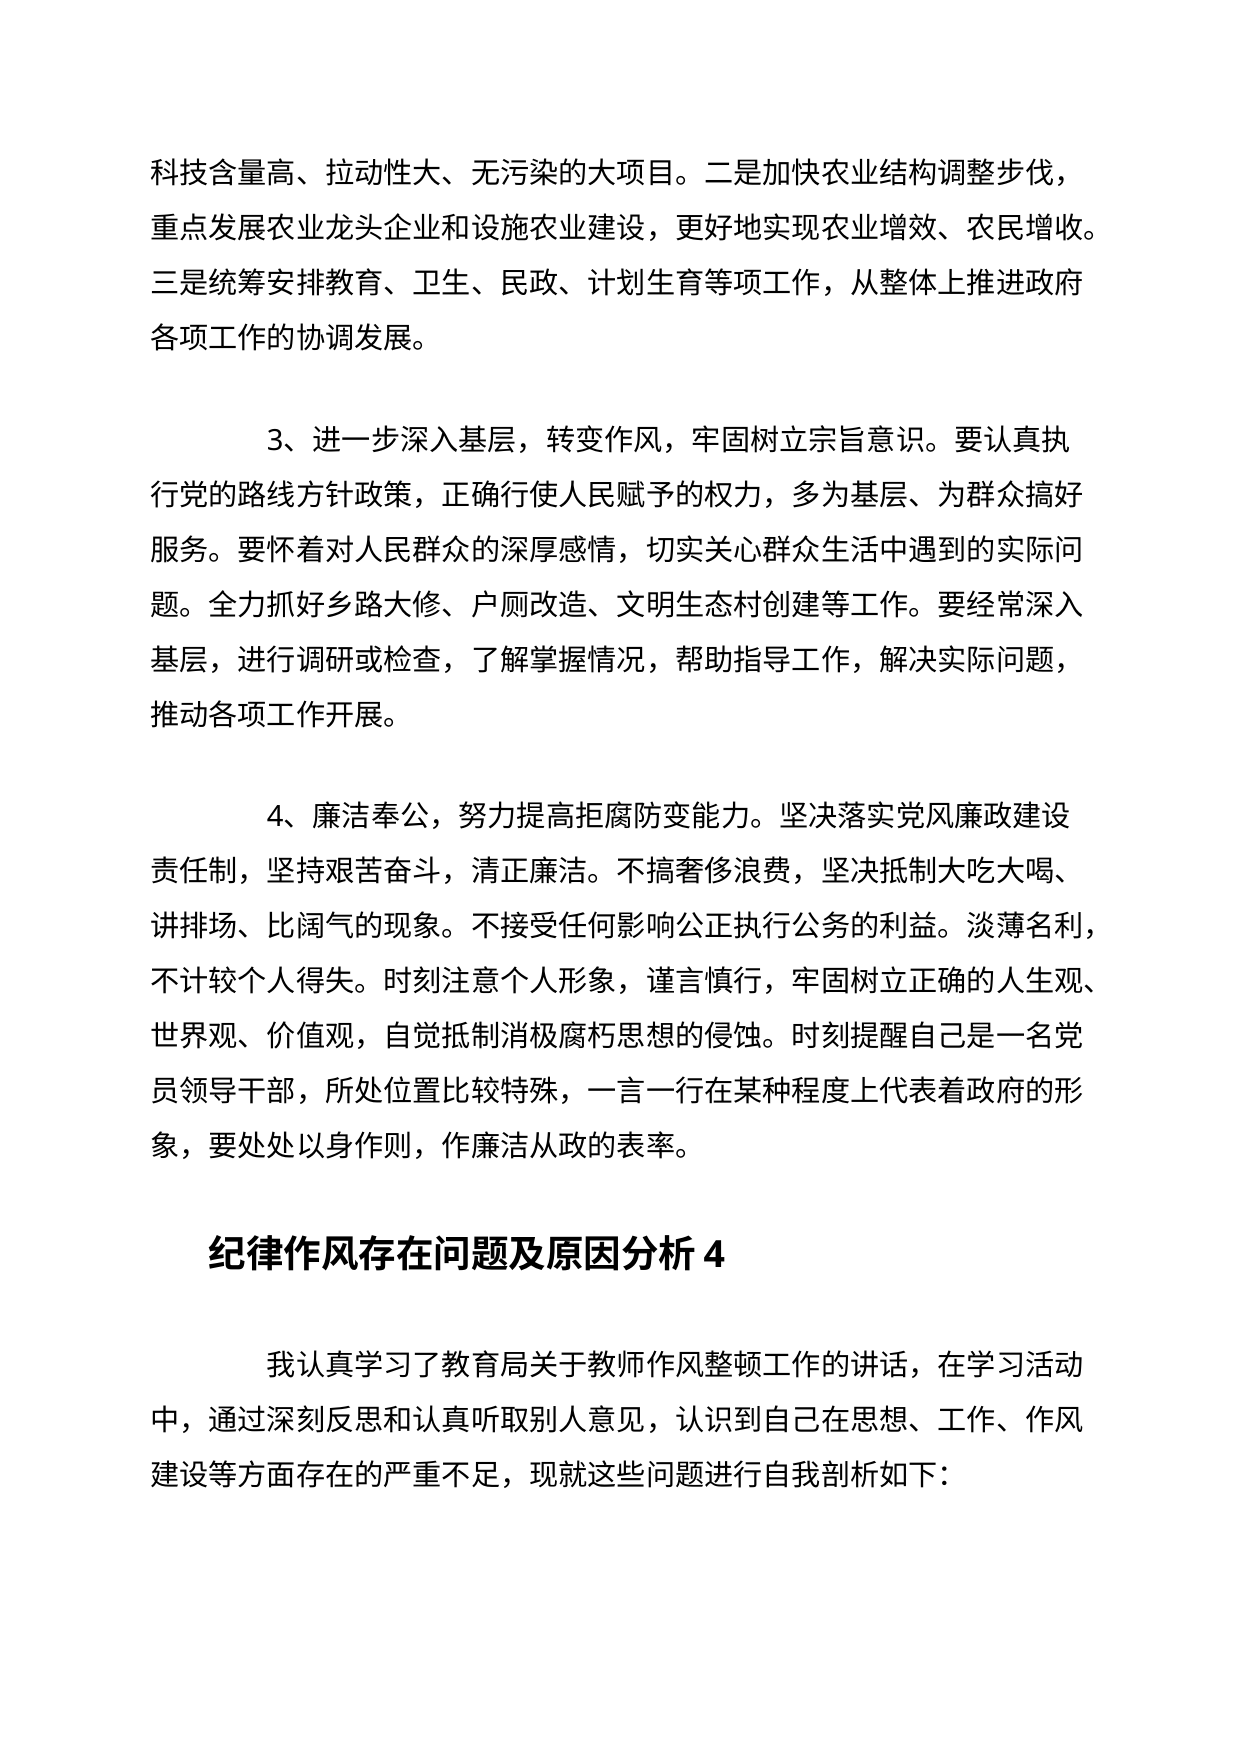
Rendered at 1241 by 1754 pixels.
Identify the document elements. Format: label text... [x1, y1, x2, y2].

text 我认真学习了教育局关于教师作风整顿工作的讲话，在学习活动中，通过深刻反思和认真听取别人意见，认识到自己在思想、工作、作风建设等方面存在的严重不足，现就这些问题进行自我剖析如下： [150, 1342, 1090, 1494]
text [150, 150, 1090, 357]
text 4、廉洁奉公，努力提高拒腐防变能力。坚决落实党风廉政建设责任制，坚持艰苦奋斗，清正廉洁。不搞奢侈浪费，坚决抵制大吃大喝、讲排场、比阔气的现象。不接受任何影响公正执行公务的利益。淡薄名利，不计较个人得失。时刻注意个人形象，谨言慎行，牢固树立正确的人生观、世界观、价值观，自觉抵制消极腐朽思想的侵蚀。时刻提醒自己是一名党员领导干部，所处位置比较特殊，一言一行在某种程度上代表着政府的形象，要处处以身作则，作廉洁从政的表率。 [150, 793, 1090, 1164]
text 3、进一步深入基层，转变作风，牢固树立宗旨意识。要认真执行党的路线方针政策，正确行使人民赋予的权力，多为基层、为群众搞好服务。要怀着对人民群众的深厚感情，切实关心群众生活中遇到的实际问题。全力抓好乡路大修、户厕改造、文明生态村创建等工作。要经常深入基层，进行调研或检查，了解掌握情况，帮助指导工作，解决实际问题，推动各项工作开展。 [150, 416, 1090, 733]
text 纪律作风存在问题及原因分析4 [150, 1224, 1090, 1278]
